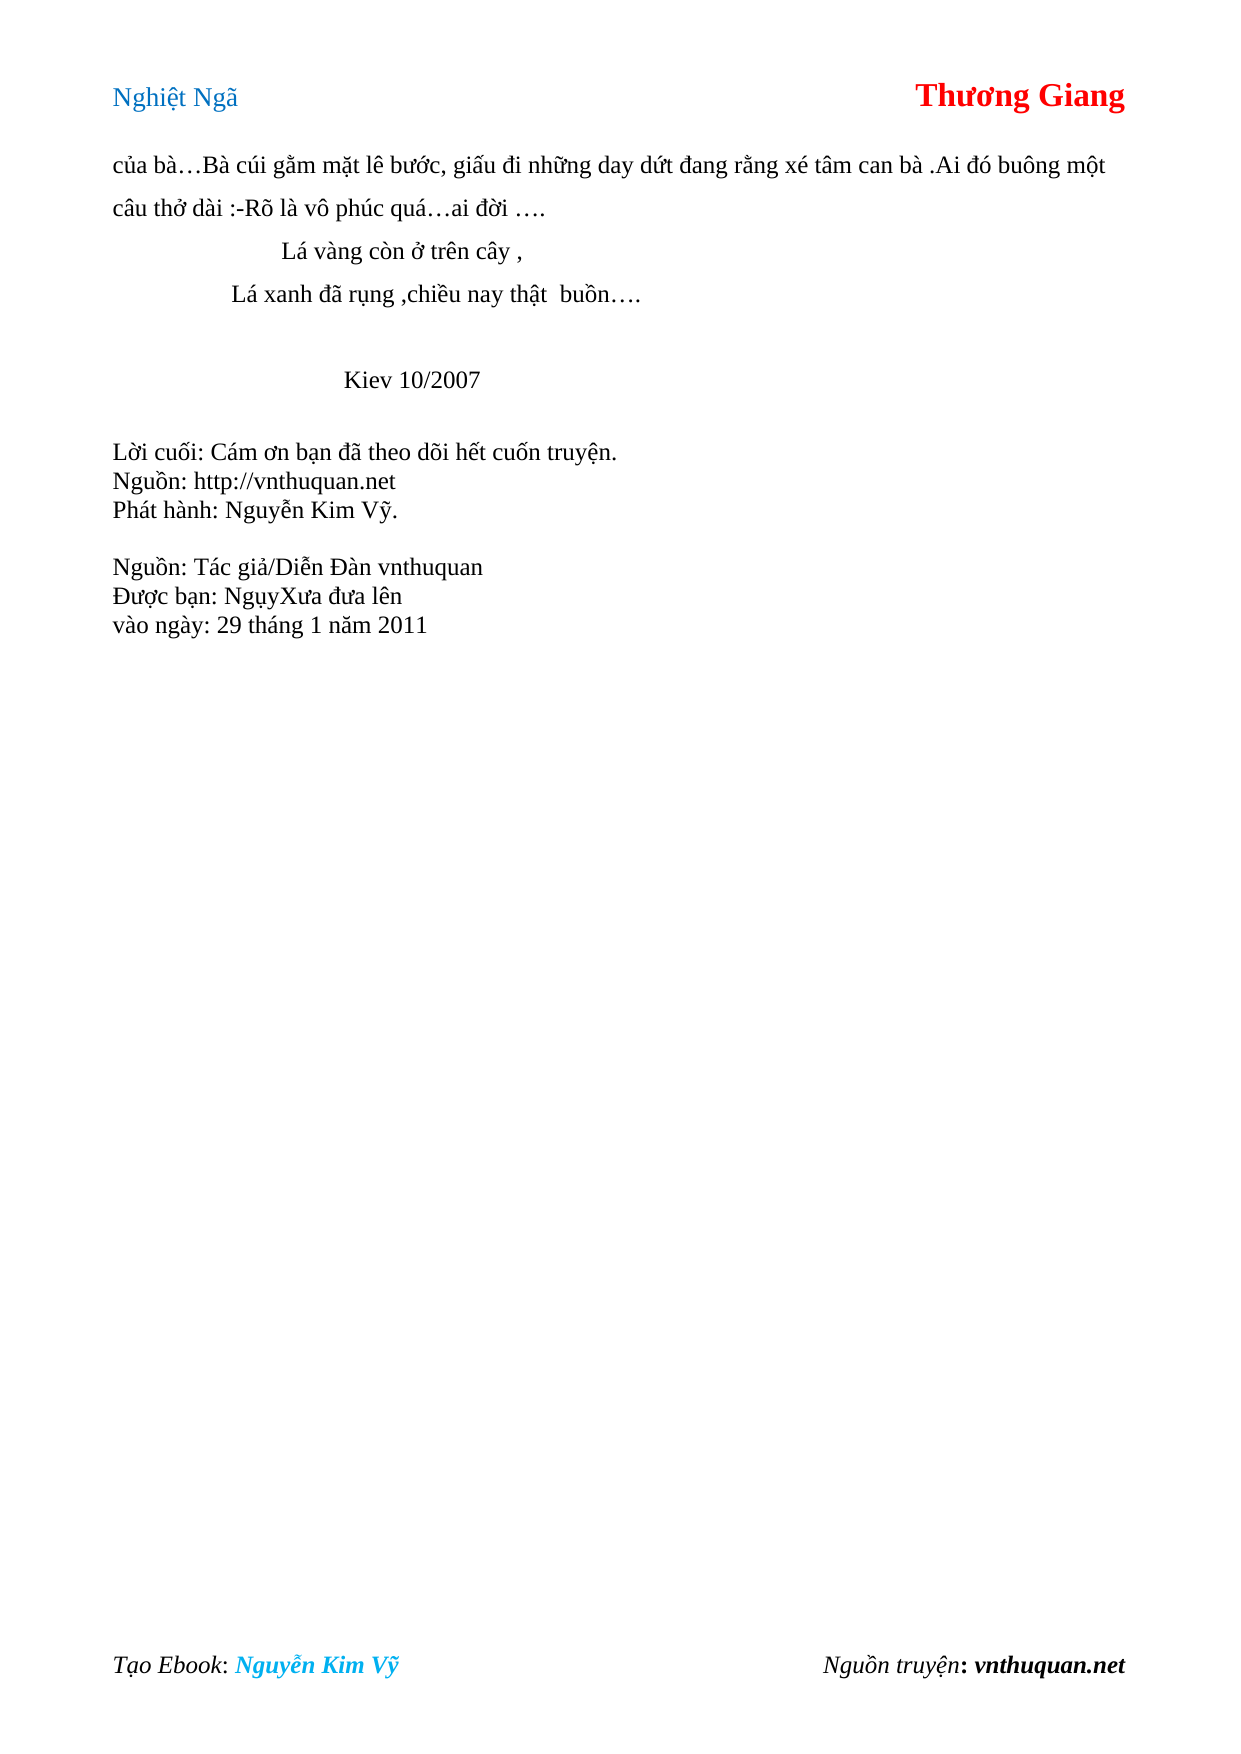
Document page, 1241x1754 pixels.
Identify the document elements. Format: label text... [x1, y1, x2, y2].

text Lời cuối: Cám ơn bạn đã theo dõi hết cuốn truyện. Nguồn: http://vnthuquan.net Phát hành: Nguyễn Kim Vỹ. Nguồn: Tác giả/Diễn Đàn vnthuquan Được bạn: NgụyXưa đưa lên vào ngày: 29 tháng 1 năm 2011 [112, 409, 1128, 639]
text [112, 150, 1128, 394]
